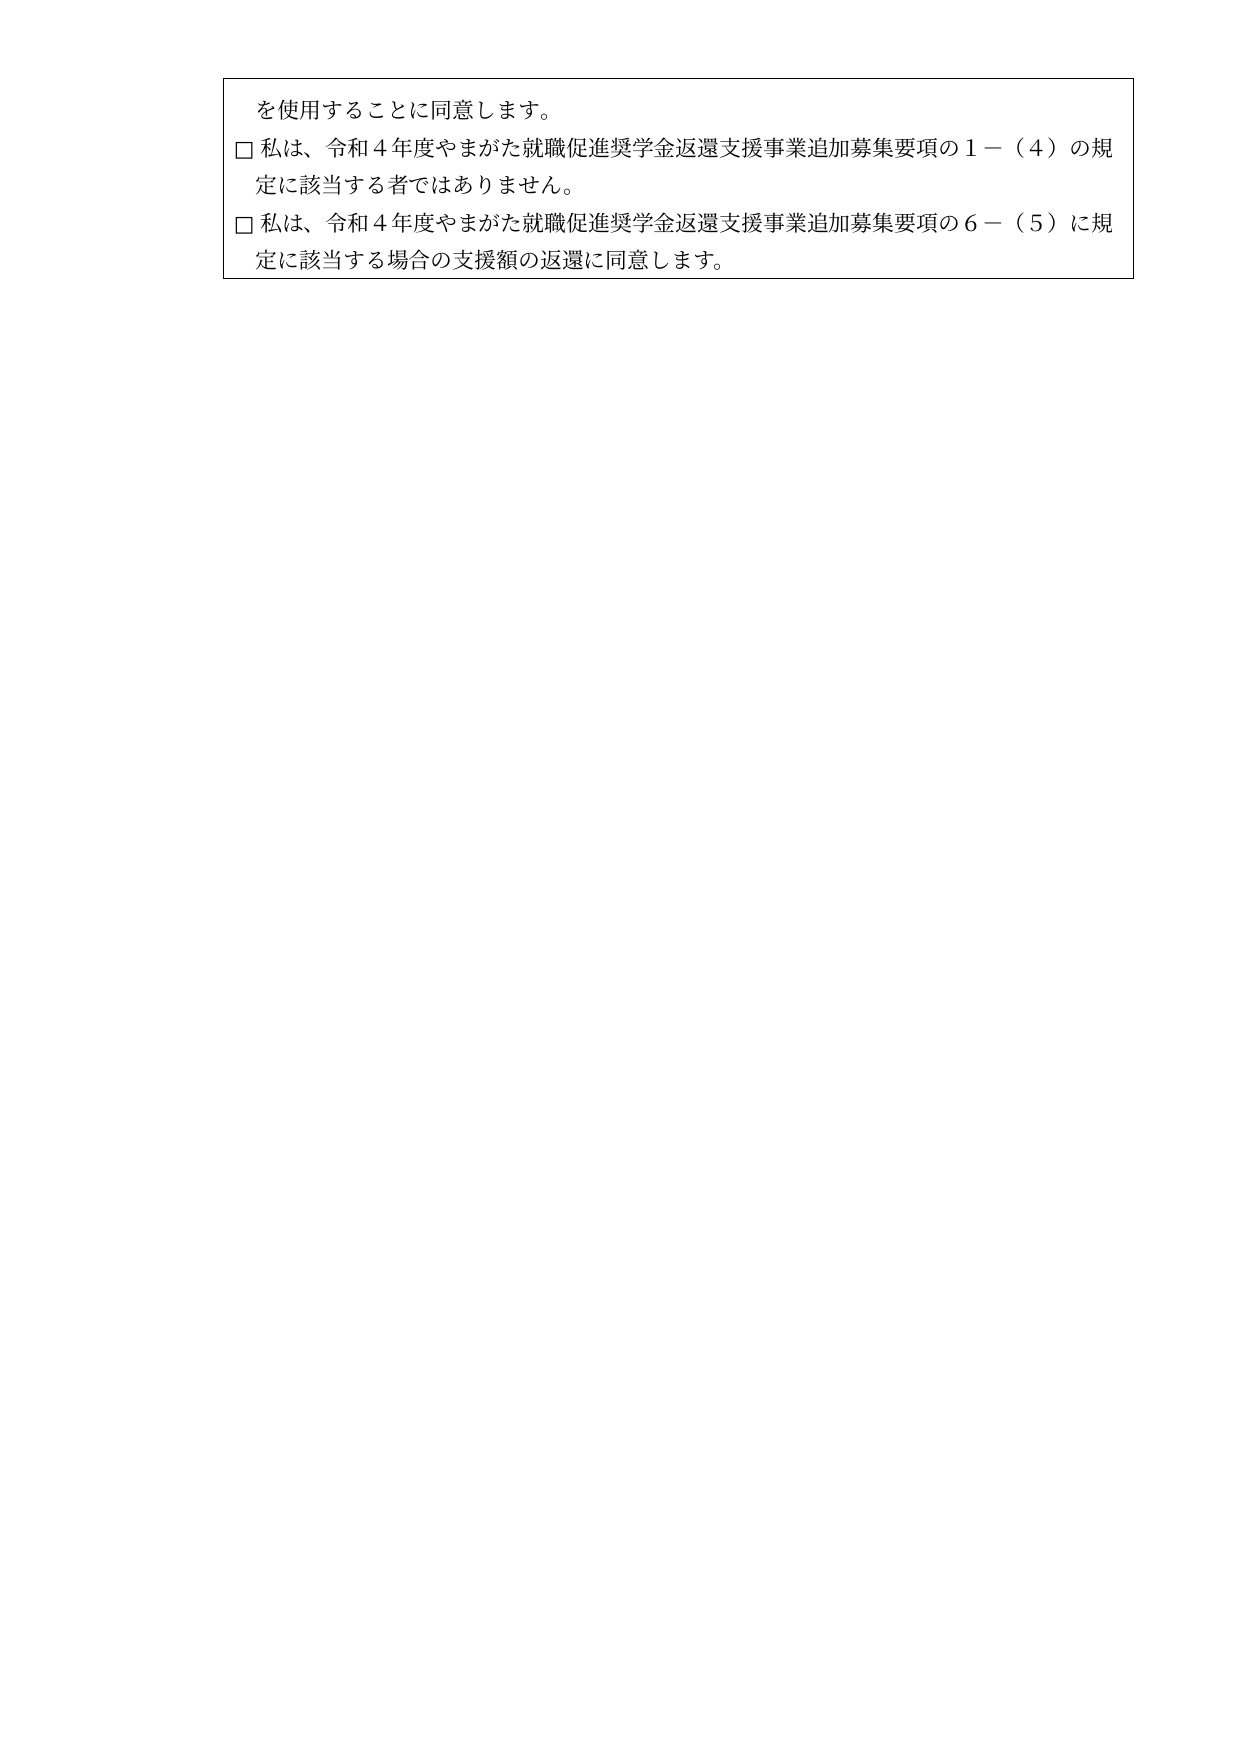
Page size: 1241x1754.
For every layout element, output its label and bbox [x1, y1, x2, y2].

table_cell [224, 79, 1133, 278]
